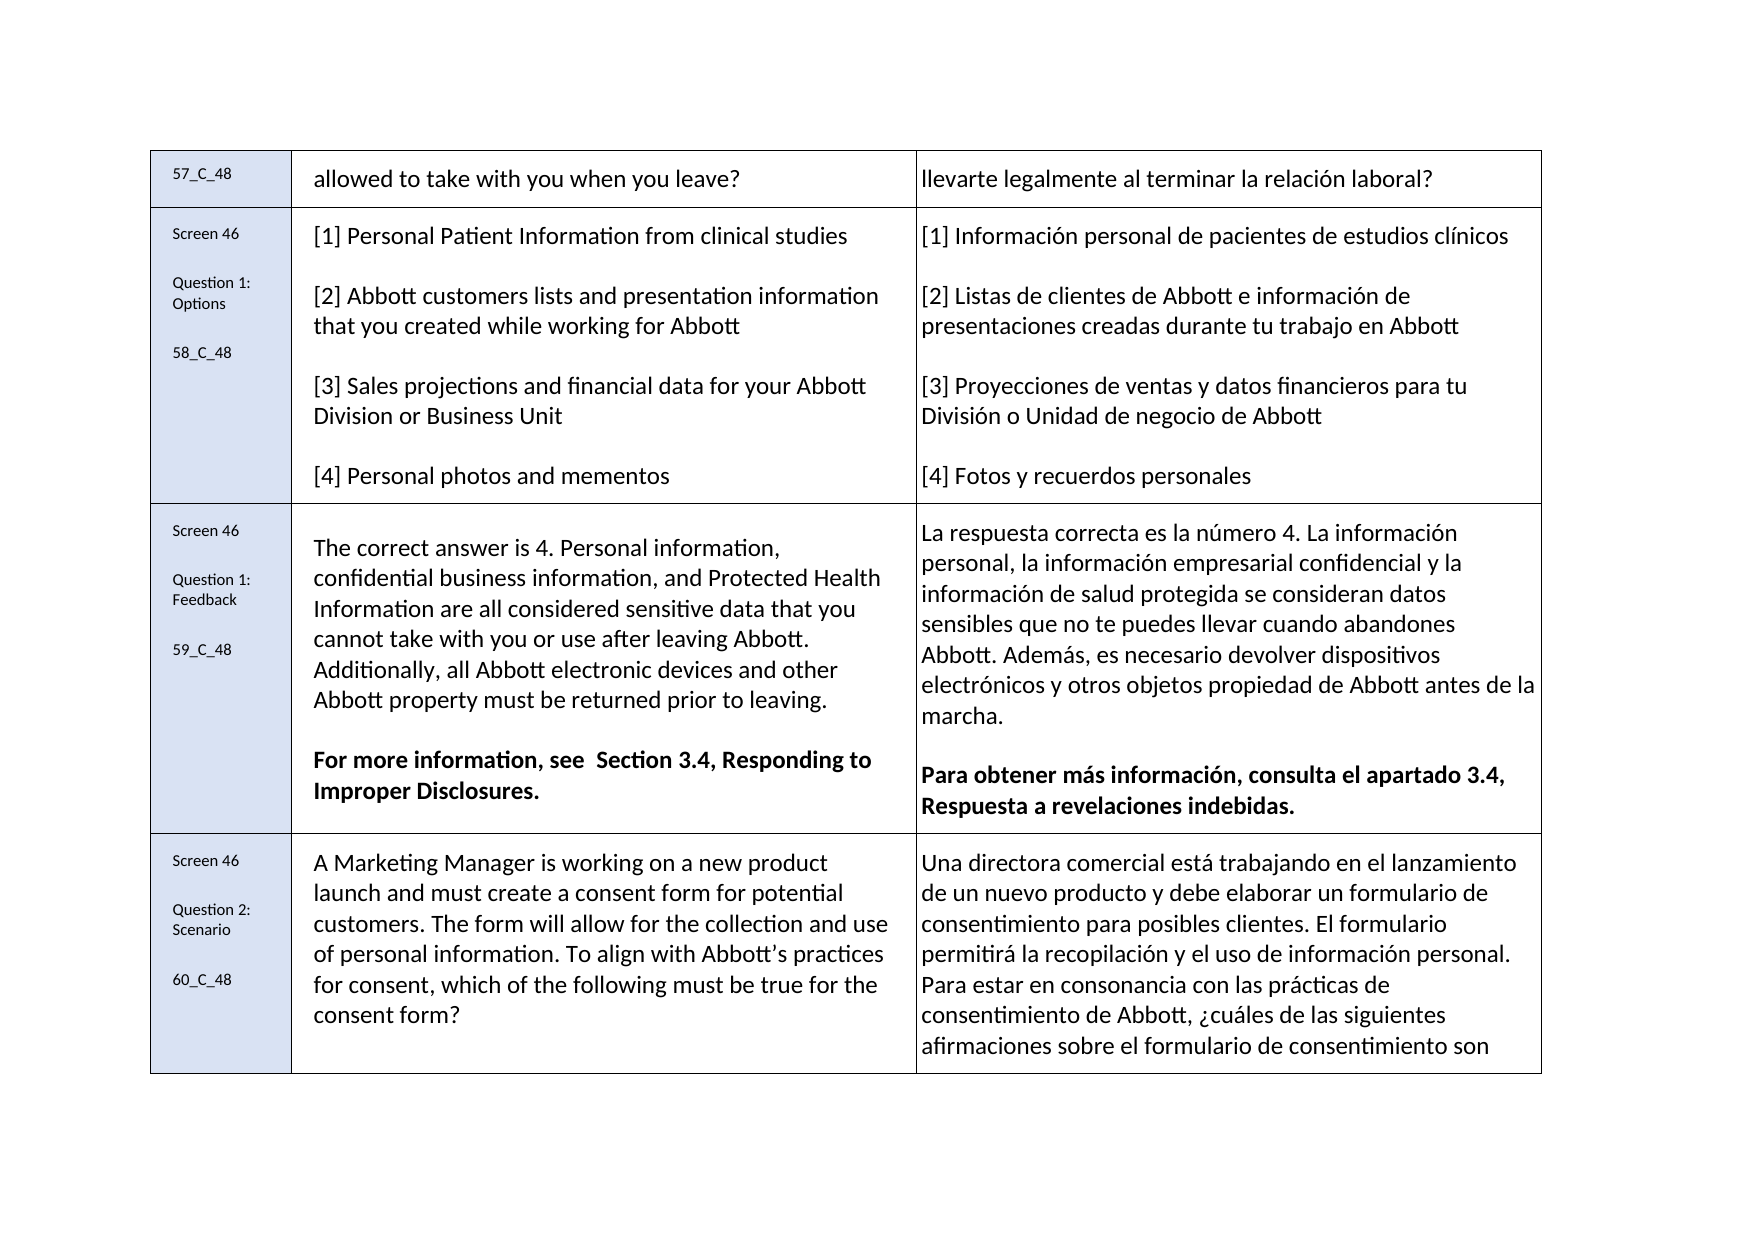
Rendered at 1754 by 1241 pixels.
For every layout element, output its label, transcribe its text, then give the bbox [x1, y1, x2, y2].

table_cell [1] Personal Patient Information from clinical studies [2] Abbott customers lists and presentation information that you created while working for Abbott [3] Sales projections and financial data for your Abbott Division or Business Unit [4] Personal photos and mementos [292, 208, 916, 503]
table_cell La respuesta correcta es la número 4. La información personal, la información empresarial confidencial y la información de salud protegida se consideran datos sensibles que no te puedes llevar cuando abandones Abbott. Además, es necesario devolver dispositivos electrónicos y otros objetos propiedad de Abbott antes de la marcha. Para obtener más información, consulta el apartado 3.4, Respuesta a revelaciones indebidas. [917, 504, 1541, 833]
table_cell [292, 834, 916, 1073]
table_cell Screen 46 Question 1: Feedback 59_C_48 [151, 504, 291, 833]
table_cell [151, 834, 291, 1073]
table_cell Screen 46 Question 1: Options 58_C_48 [151, 208, 291, 503]
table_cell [917, 151, 1541, 207]
table_cell The correct answer is 4. Personal information, confidential business information, and Protected Health Information are all considered sensitive data that you cannot take with you or use after leaving Abbott. Additionally, all Abbott electronic devices and other Abbott property must be returned prior to leaving. For more information, see Section 3.4, Responding to Improper Disclosures. [292, 504, 916, 833]
table_cell [1] Información personal de pacientes de estudios clínicos [2] Listas de clientes de Abbott e información de presentaciones creadas durante tu trabajo en Abbott [3] Proyecciones de ventas y datos financieros para tu División o Unidad de negocio de Abbott [4] Fotos y recuerdos personales [917, 208, 1541, 503]
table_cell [292, 151, 916, 207]
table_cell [917, 834, 1541, 1073]
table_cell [151, 151, 291, 207]
